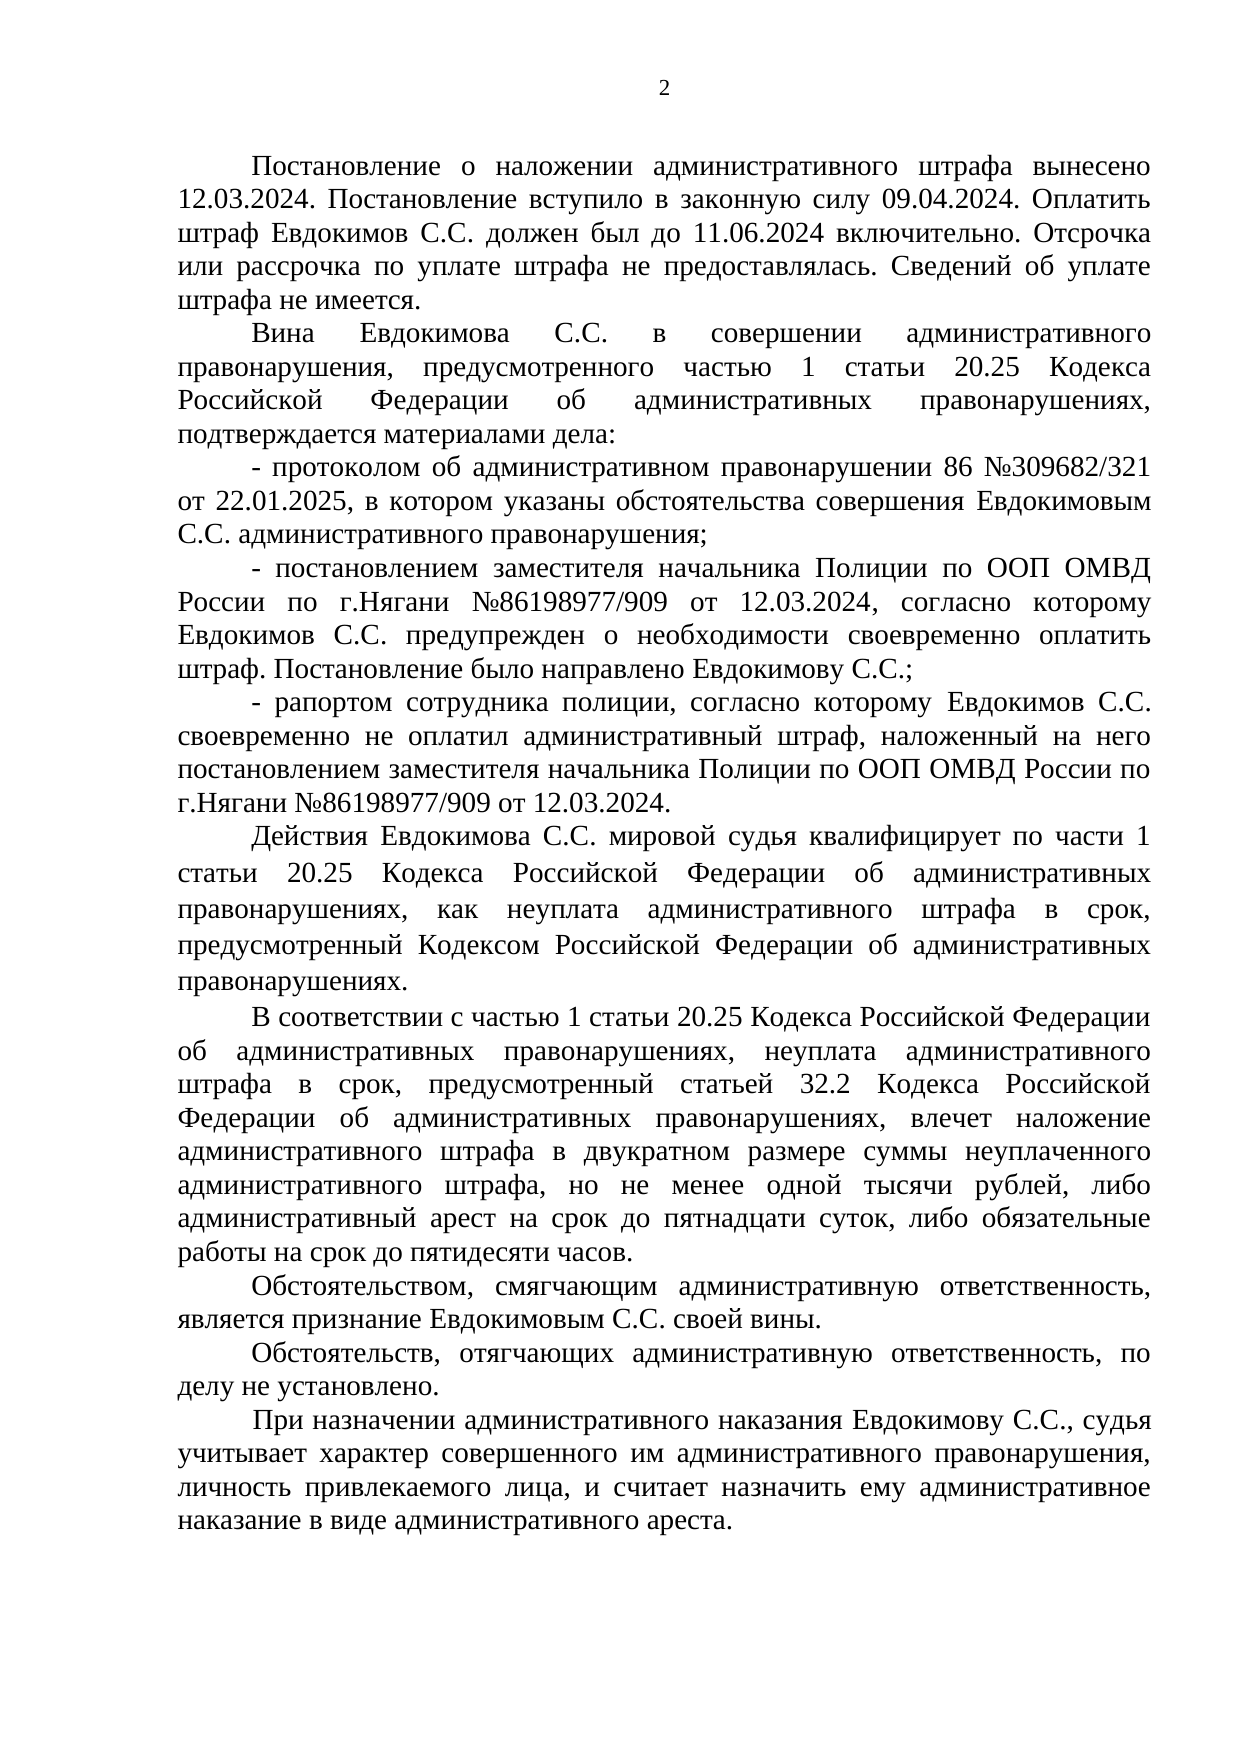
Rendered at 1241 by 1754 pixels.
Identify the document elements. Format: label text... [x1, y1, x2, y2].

text Обстоятельств, отягчающих административную ответственность, по делу не установлено. [177, 1335, 1152, 1402]
text - протоколом об административном правонарушении 86 №309682/321 от 22.01.2025, в котором указаны обстоятельства совершения Евдокимовым С.С. административного правонарушения; [177, 449, 1152, 550]
text Обстоятельством, смягчающим административную ответственность, является признание Евдокимовым С.С. своей вины. [177, 1268, 1152, 1335]
text Действия Евдокимова С.С. мировой судья квалифицирует по части 1 статьи 20.25 Кодекса Российской Федерации об административных правонарушениях, как неуплата административного штрафа в срок, предусмотренный Кодексом Российской Федерации об административных правонарушениях. [177, 818, 1152, 997]
text - рапортом сотрудника полиции, согласно которому Евдокимов С.С. своевременно не оплатил административный штраф, наложенный на него постановлением заместителя начальника Полиции по ООП ОМВД России по г.Нягани №86198977/909 от 12.03.2024. [177, 684, 1152, 818]
text - постановлением заместителя начальника Полиции по ООП ОМВД России по г.Нягани №86198977/909 от 12.03.2024, согласно которому Евдокимов С.С. предупрежден о необходимости своевременно оплатить штраф. Постановление было направлено Евдокимову С.С.; [177, 550, 1152, 684]
text Постановление о наложении административного штрафа вынесено 12.03.2024. Постановление вступило в законную силу 09.04.2024. Оплатить штраф Евдокимов С.С. должен был до 11.06.2024 включительно. Отсрочка или рассрочка по уплате штрафа не предоставлялась. Сведений об уплате штрафа не имеется. [177, 148, 1152, 315]
text В соответствии с частью 1 статьи 20.25 Кодекса Российской Федерации об административных правонарушениях, неуплата административного штрафа в срок, предусмотренный статьей 32.2 Кодекса Российской Федерации об административных правонарушениях, влечет наложение административного штрафа в двукратном размере суммы неуплаченного административного штрафа, но не менее одной тысячи рублей, либо административный арест на срок до пятнадцати суток, либо обязательные работы на срок до пятидесяти часов. [177, 999, 1152, 1268]
text При назначении административного наказания Евдокимову С.С., судья учитывает характер совершенного им административного правонарушения, личность привлекаемого лица, и считает назначить ему административное наказание в виде административного ареста. [177, 1402, 1152, 1536]
text Вина Евдокимова С.С. в совершении административного правонарушения, предусмотренного частью 1 статьи 20.25 Кодекса Российской Федерации об административных правонарушениях, подтверждается материалами дела: [177, 315, 1152, 449]
